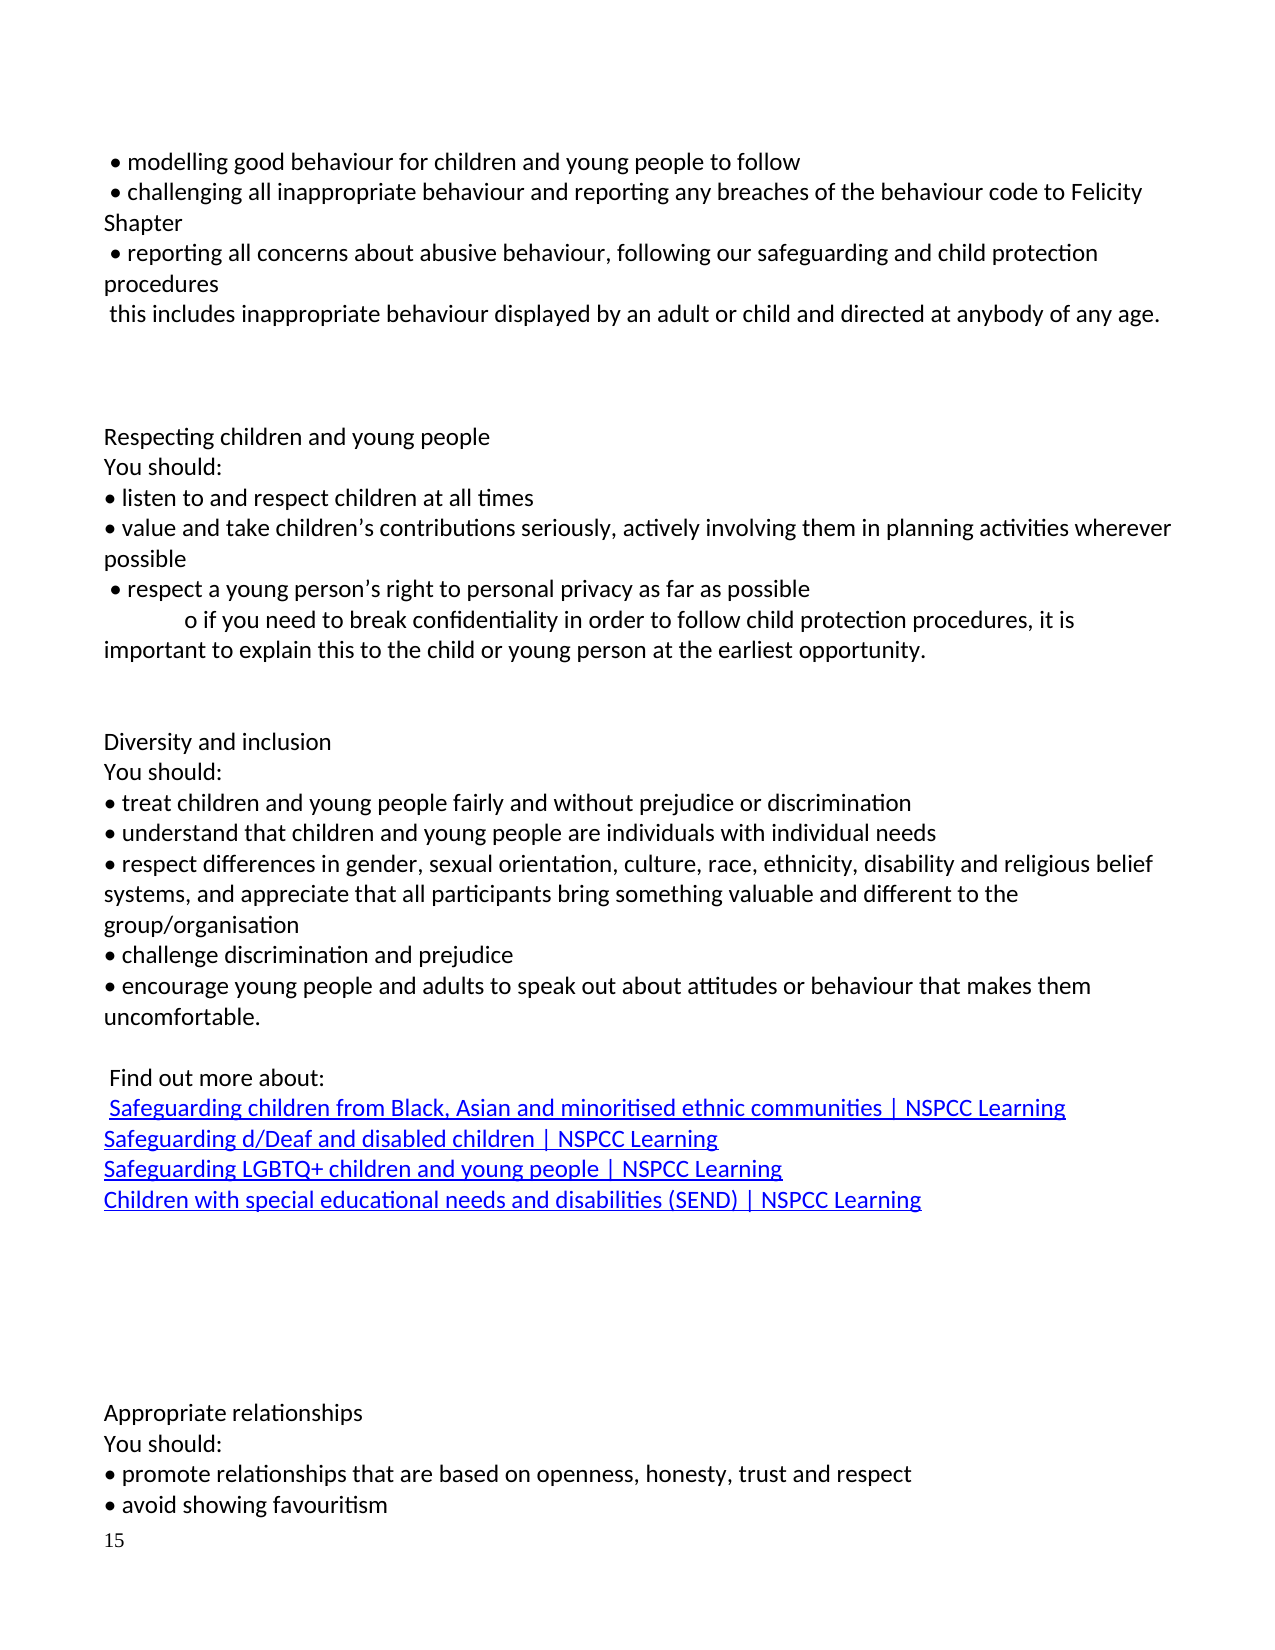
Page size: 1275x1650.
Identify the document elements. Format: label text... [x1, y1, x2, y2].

text • listen to and respect children at all times [103, 482, 1181, 512]
text Find out more about: [103, 1062, 1181, 1092]
text • challenging all inappropriate behaviour and reporting any breaches of the behaviour code to Felicity Shapter [103, 177, 1181, 238]
text this includes inappropriate behaviour displayed by an adult or child and directed at anybody of any age. [103, 299, 1181, 329]
text • avoid showing favouritism [103, 1489, 1181, 1519]
text • treat children and young people fairly and without prejudice or discrimination [103, 787, 1181, 817]
text Diversity and inclusion [103, 726, 1181, 756]
text You should: [103, 1428, 1181, 1458]
text Safeguarding LGBTQ+ children and young people | NSPCC Learning [103, 1153, 1181, 1184]
text • respect a young person’s right to personal privacy as far as possible [103, 573, 1181, 604]
text o if you need to break confidentiality in order to follow child protection procedures, it is important to explain this to the child or young person at the earliest opportunity. [103, 604, 1181, 665]
text You should: [103, 451, 1181, 482]
text • modelling good behaviour for children and young people to follow [103, 146, 1181, 177]
text • challenge discrimination and prejudice [103, 939, 1181, 970]
text • promote relationships that are based on openness, honesty, trust and respect [103, 1458, 1181, 1489]
text • understand that children and young people are individuals with individual needs [103, 817, 1181, 848]
text • reporting all concerns about abusive behaviour, following our safeguarding and child protection procedures [103, 238, 1181, 299]
text • respect differences in gender, sexual orientation, culture, race, ethnicity, disability and religious belief systems, and appreciate that all participants bring something valuable and different to the group/organisation [103, 848, 1181, 939]
text Safeguarding d/Deaf and disabled children | NSPCC Learning [103, 1123, 1181, 1153]
text Safeguarding children from Black, Asian and minoritised ethnic communities | NSPCC Learning [103, 1092, 1181, 1123]
text Respecting children and young people [103, 421, 1181, 451]
text You should: [103, 756, 1181, 787]
text • encourage young people and adults to speak out about attitudes or behaviour that makes them uncomfortable. [103, 970, 1181, 1031]
text Appropriate relationships [103, 1397, 1181, 1428]
text Children with special educational needs and disabilities (SEND) | NSPCC Learning [103, 1184, 1181, 1214]
text • value and take children’s contributions seriously, actively involving them in planning activities wherever possible [103, 512, 1181, 573]
